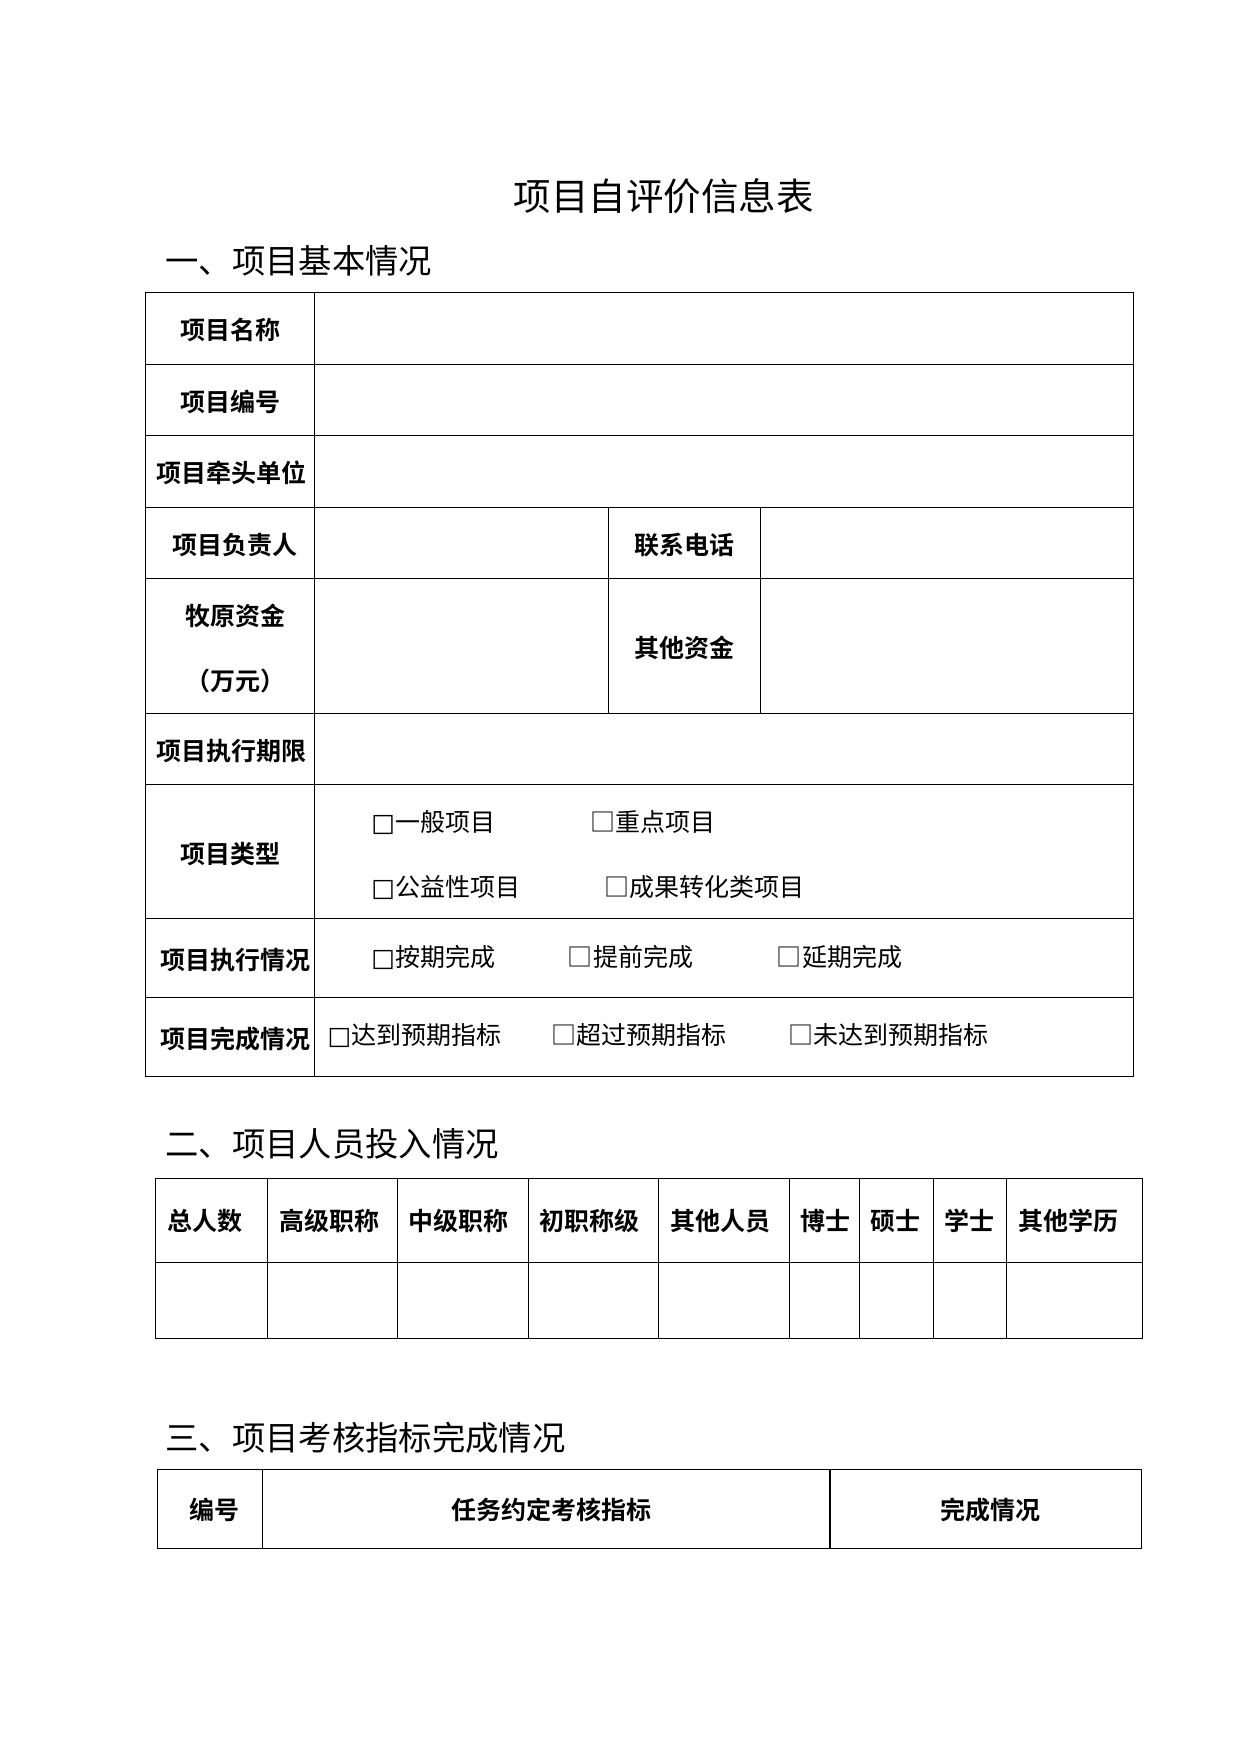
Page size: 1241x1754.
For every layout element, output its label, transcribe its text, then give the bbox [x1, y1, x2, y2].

table_cell [934, 1263, 1006, 1337]
table_header 完成情况 [831, 1470, 1141, 1548]
table_cell [268, 1263, 397, 1337]
table_header 总人数 [156, 1179, 267, 1262]
table_header 硕士 [860, 1179, 933, 1262]
table_cell [398, 1263, 528, 1337]
table_cell [315, 508, 608, 578]
table_header 初职称级 [529, 1179, 658, 1262]
table_cell □达到预期指标 □超过预期指标 □未达到预期指标 [315, 998, 1133, 1076]
table_cell 项目完成情况 [146, 998, 314, 1076]
table_cell [315, 365, 1133, 435]
text 项目自评价信息表 [165, 162, 1087, 227]
table_cell [1007, 1263, 1142, 1337]
table_header 其他学历 [1007, 1179, 1142, 1262]
table_cell 项目执行情况 [146, 919, 314, 997]
table_header [315, 293, 1133, 363]
table_cell [761, 508, 1133, 578]
table_cell [860, 1263, 933, 1337]
table_cell 其他资金 [609, 579, 760, 712]
table_header 博士 [790, 1179, 859, 1262]
table_cell 项目执行期限 [146, 714, 314, 784]
table_cell [315, 714, 1133, 784]
text 二、项目人员投入情况 [165, 1109, 1087, 1174]
table_cell [659, 1263, 789, 1337]
table_cell [315, 579, 608, 712]
table_header 学士 [934, 1179, 1006, 1262]
table_cell 牧原资金 （万元） [146, 579, 314, 712]
table_cell 联系电话 [609, 508, 760, 578]
table_cell 项目编号 [146, 365, 314, 435]
table_cell 项目类型 [146, 785, 314, 918]
table_cell [156, 1263, 267, 1337]
table_header 任务约定考核指标 [263, 1470, 829, 1548]
table_cell [761, 579, 1133, 712]
table_header 项目名称 [146, 293, 314, 363]
table_header 高级职称 [268, 1179, 397, 1262]
table_cell 项目负责人 [146, 508, 314, 578]
text 三、项目考核指标完成情况 [165, 1403, 1087, 1468]
table_header 中级职称 [398, 1179, 528, 1262]
table_cell □一般项目 □重点项目 □公益性项目 □成果转化类项目 [315, 785, 1133, 918]
table_cell 项目牵头单位 [146, 436, 314, 507]
table_header 编号 [158, 1470, 262, 1548]
table_cell [529, 1263, 658, 1337]
table_cell □按期完成 □提前完成 □延期完成 [315, 919, 1133, 997]
table_cell [790, 1263, 859, 1337]
text 一、项目基本情况 [165, 227, 1087, 292]
table_cell [315, 436, 1133, 507]
table_header 其他人员 [659, 1179, 789, 1262]
